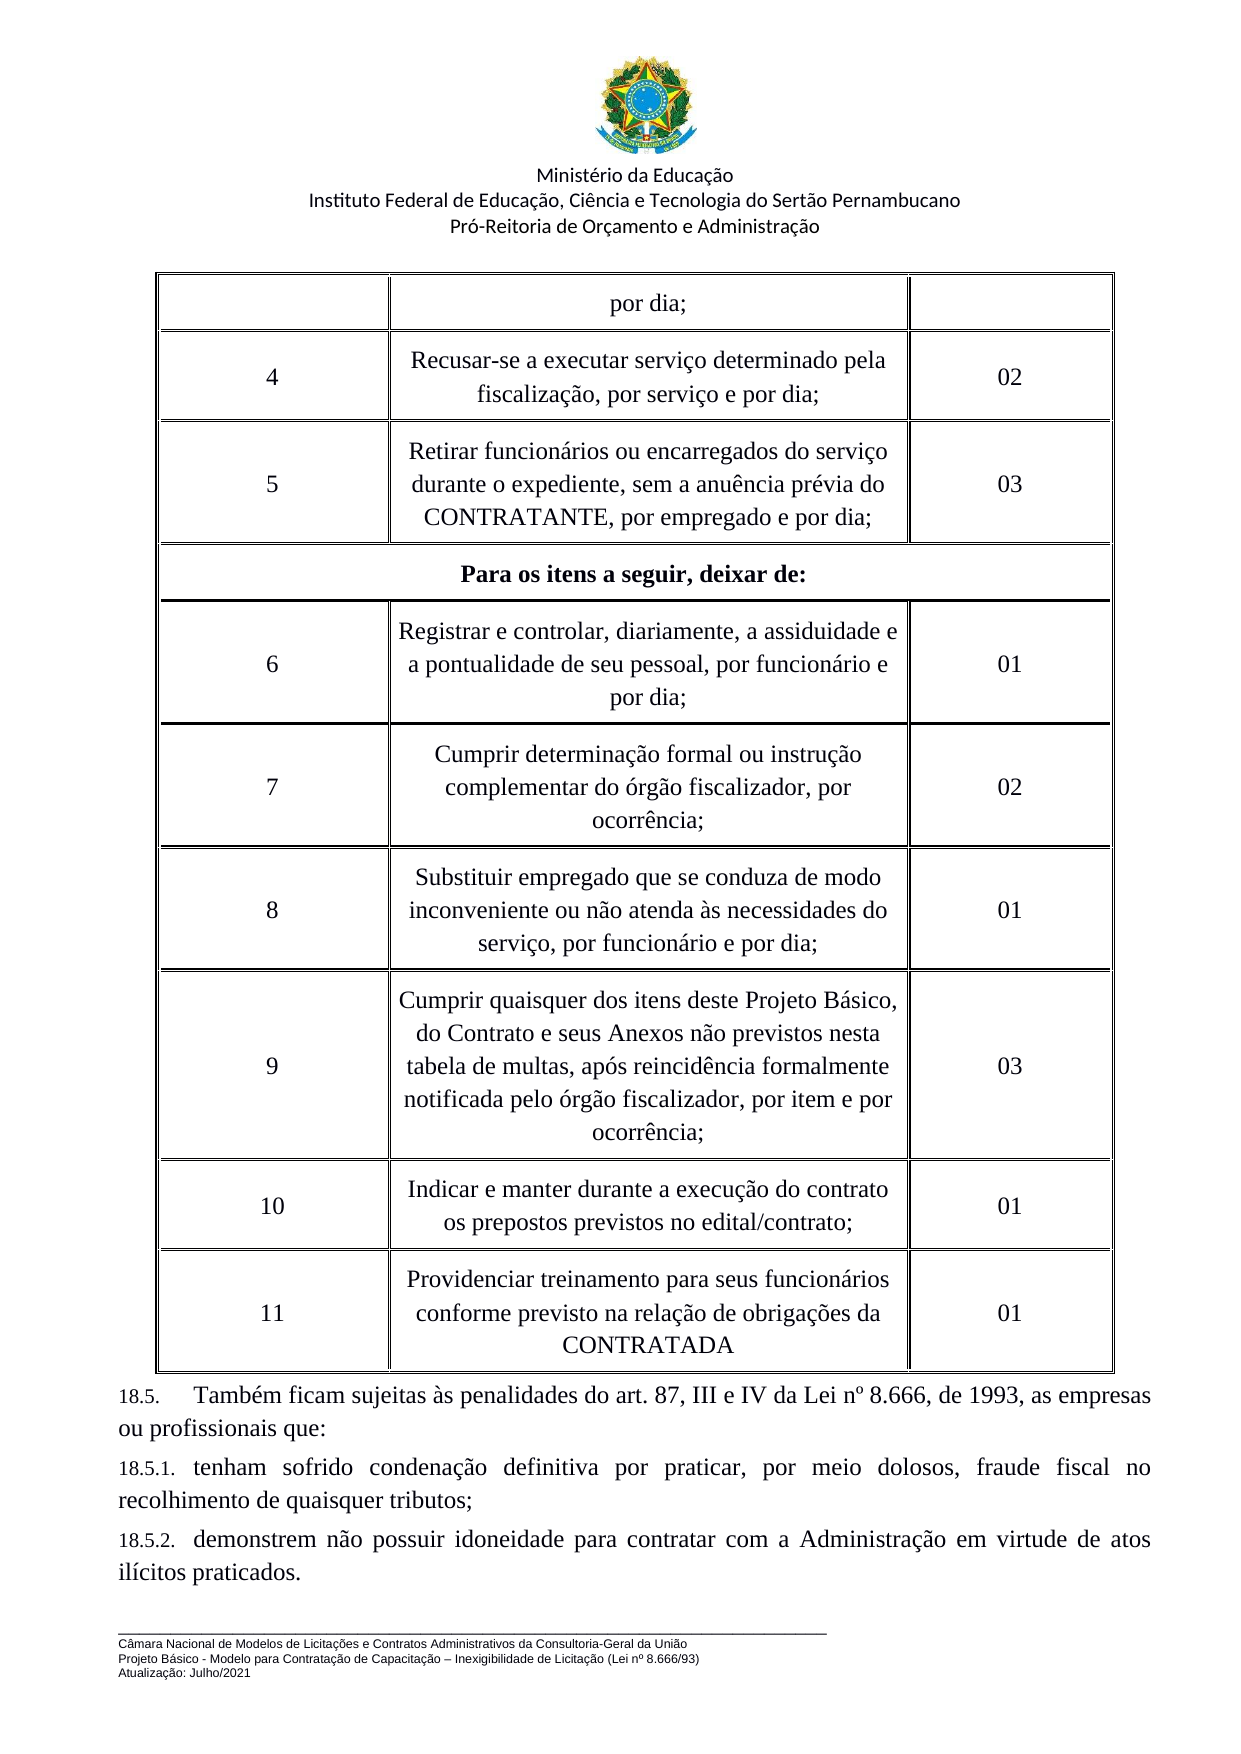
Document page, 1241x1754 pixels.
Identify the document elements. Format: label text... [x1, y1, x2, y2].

table_cell Cumprir quaisquer dos itens deste Projeto Básico, do Contrato e seus Anexos não previstos nesta tabela de multas, após reincidência formalmente notificada pelo órgão fiscalizador, por item e por ocorrência; [391, 972, 907, 1157]
table_cell Retirar funcionários ou encarregados do serviço durante o expediente, sem a anuência prévia do CONTRATANTE, por empregado e por dia; [391, 422, 907, 542]
table_cell 02 [909, 329, 1113, 419]
table_cell Para os itens a seguir, deixar de: [157, 542, 1113, 599]
table_cell Registrar e controlar, diariamente, a assiduidade e a pontualidade de seu pessoal, por funcionário e por dia; [391, 602, 907, 722]
table_cell Cumprir determinação formal ou instrução complementar do órgão fiscalizador, por ocorrência; [391, 725, 907, 845]
table_cell 01 [909, 1248, 1113, 1371]
list demonstrem não possuir idoneidade para contratar com a Administração em virtude de atos ilícitos praticados. [118, 1524, 1152, 1586]
table_cell Substituir empregado que se conduza de modo inconveniente ou não atenda às necessidades do serviço, por funcionário e por dia; [391, 849, 907, 968]
table_cell 3 [159, 275, 390, 329]
table_cell 01 [911, 599, 1112, 722]
list Também ficam sujeitas às penalidades do art. 87, III e IV da Lei nº 8.666, de 1993, as empresas ou profissionais que: [118, 1380, 1152, 1442]
table_cell 9 [159, 968, 388, 1157]
picture [595, 56, 697, 154]
table_cell Manter funcionário sem qualificação para executar os serviços contratados, por empregado e por dia; [390, 273, 909, 329]
table_cell Recusar-se a executar serviço determinado pela fiscalização, por serviço e por dia; [391, 332, 907, 419]
table_cell Indicar e manter durante a execução do contrato os prepostos previstos no edital/contrato; [391, 1161, 907, 1248]
list tenham sofrido condenação definitiva por praticar, por meio dolosos, fraude fiscal no recolhimento de quaisquer tributos; [118, 1452, 1152, 1514]
table_cell 5 [157, 419, 390, 542]
table_cell 02 [911, 722, 1112, 845]
table_cell 01 [911, 1158, 1112, 1248]
table_cell 6 [159, 599, 388, 722]
table_cell 7 [159, 722, 388, 845]
table_cell 01 [911, 845, 1112, 968]
table_cell 11 [157, 1248, 390, 1371]
table_cell 8 [159, 845, 388, 968]
table_cell 03 [909, 419, 1113, 542]
table_cell 03 [911, 968, 1112, 1157]
table_cell Providenciar treinamento para seus funcionários conforme previsto na relação de obrigações da CONTRATADA [390, 1248, 909, 1371]
table_cell 03 [909, 275, 1112, 329]
table_cell 10 [159, 1158, 388, 1248]
table_cell 4 [157, 329, 390, 419]
